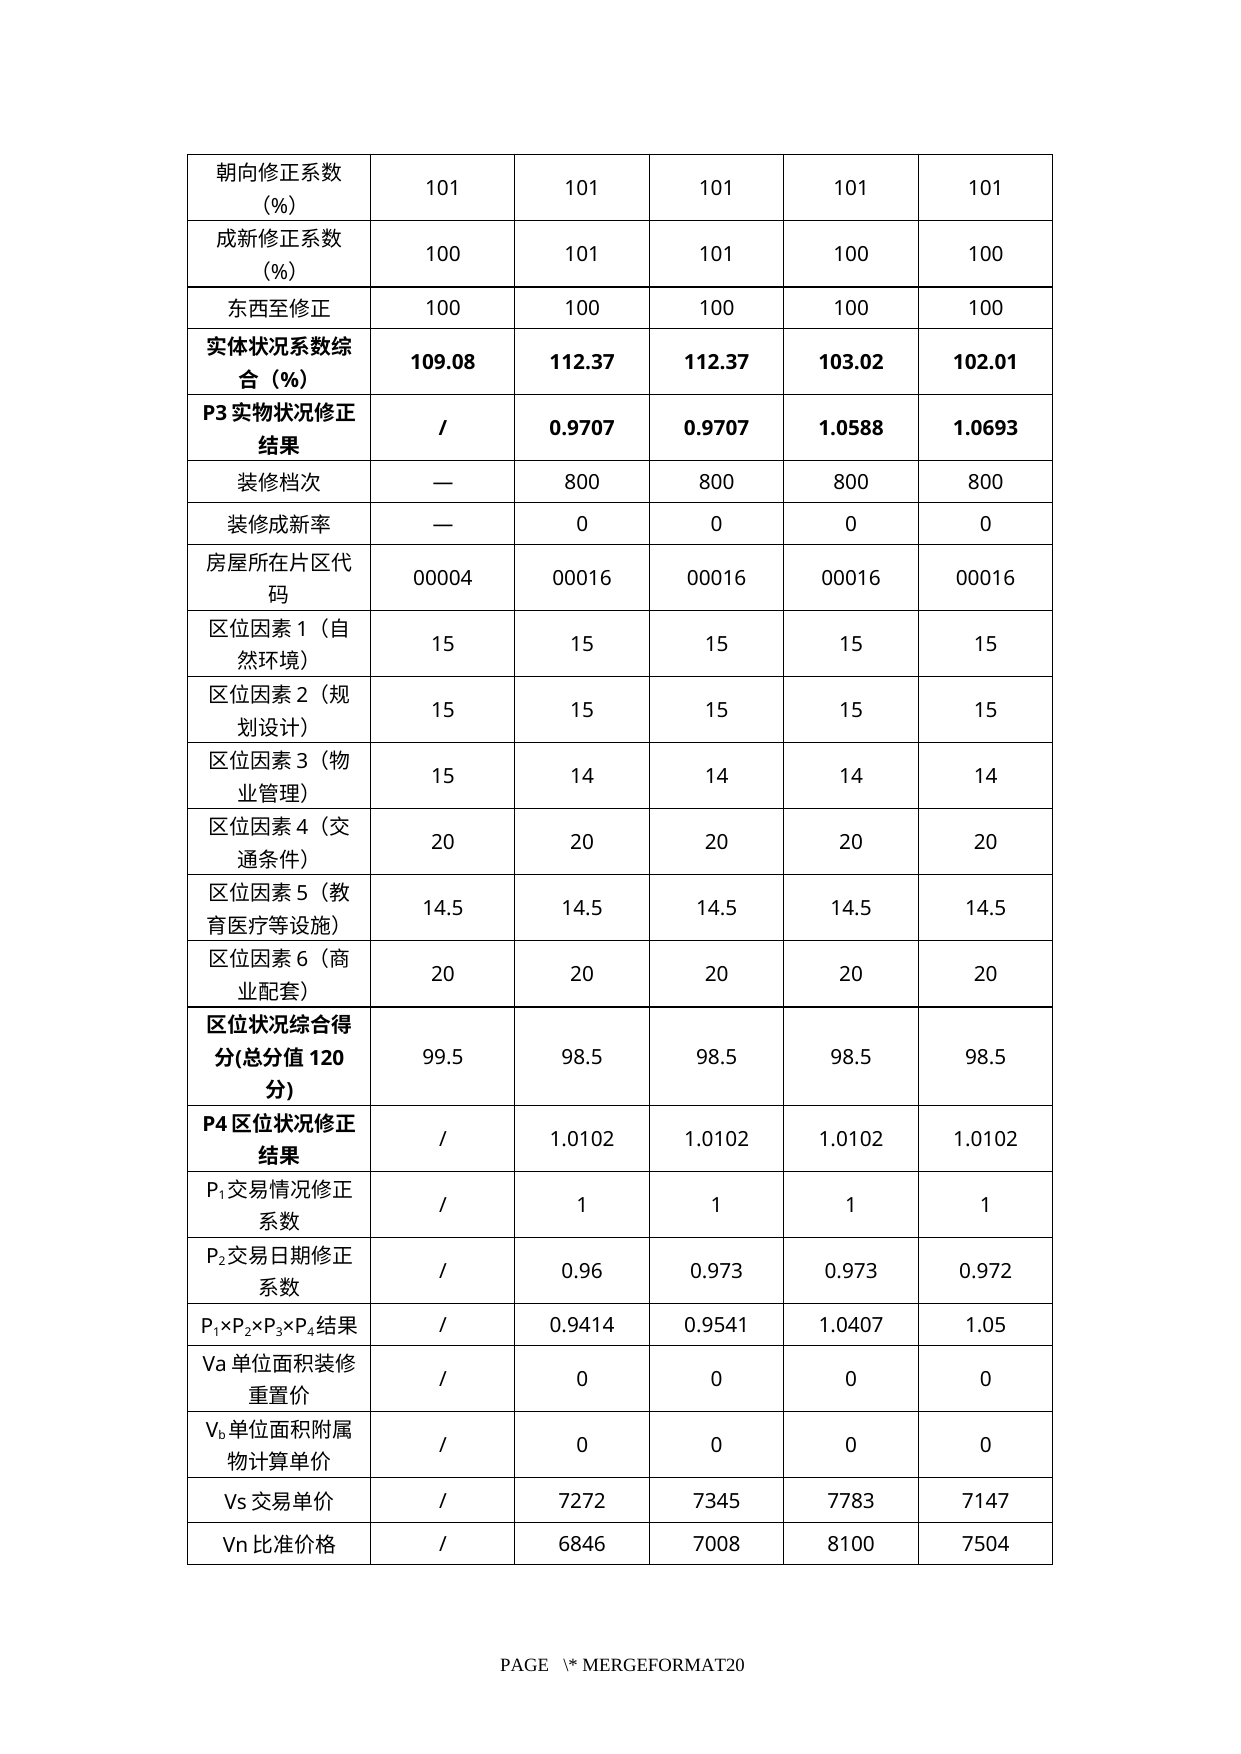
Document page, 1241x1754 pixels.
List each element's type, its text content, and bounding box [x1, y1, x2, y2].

table_cell 14.5 [371, 875, 514, 940]
table_cell 区位因素3（物业管理） [188, 743, 370, 808]
table_cell 20 [650, 941, 783, 1006]
table_cell 15 [371, 677, 514, 742]
table_cell 1.05 [919, 1304, 1052, 1345]
table_cell 20 [784, 809, 918, 874]
table_cell 00016 [515, 545, 649, 610]
table_cell 0.9707 [650, 395, 783, 460]
table_cell 7272 [515, 1478, 649, 1522]
table_cell / [371, 1172, 514, 1237]
table_cell P1交易情况修正系数 [188, 1172, 370, 1237]
table_cell 区位因素5（教育医疗等设施） [188, 875, 370, 940]
table_cell 0.973 [784, 1238, 918, 1303]
table_cell 装修档次 [188, 461, 370, 502]
table_cell 朝向修正系数（%） [188, 155, 370, 220]
table_cell 7008 [650, 1523, 783, 1564]
table_cell 装修成新率 [188, 503, 370, 544]
table_cell 0 [650, 1346, 783, 1411]
table_cell 00016 [650, 545, 783, 610]
table_cell 0.972 [919, 1238, 1052, 1303]
table_cell 区位因素6（商业配套） [188, 941, 370, 1006]
table_cell 6846 [515, 1523, 649, 1564]
table_cell 20 [515, 809, 649, 874]
table_cell 101 [515, 155, 649, 220]
table_cell 15 [784, 611, 918, 676]
table_cell 7504 [919, 1523, 1052, 1564]
table_cell 1.0588 [784, 395, 918, 460]
table_cell 0 [650, 1412, 783, 1477]
table_cell 14 [784, 743, 918, 808]
table_cell 800 [784, 461, 918, 502]
table_cell 0 [515, 1412, 649, 1477]
table_cell 20 [919, 941, 1052, 1006]
table_cell / [371, 1238, 514, 1303]
table_cell 区位因素1（自然环境） [188, 611, 370, 676]
table_cell 98.5 [784, 1008, 918, 1105]
table_cell 区位因素4（交通条件） [188, 809, 370, 874]
table_cell 98.5 [650, 1008, 783, 1105]
table_cell 15 [784, 677, 918, 742]
table_cell 00016 [784, 545, 918, 610]
table_cell Vn比准价格 [188, 1523, 370, 1564]
table_cell 1 [515, 1172, 649, 1237]
table_cell 20 [371, 941, 514, 1006]
table_cell 7345 [650, 1478, 783, 1522]
table_cell Va单位面积装修重置价 [188, 1346, 370, 1411]
table_cell 15 [919, 611, 1052, 676]
table_cell 98.5 [515, 1008, 649, 1105]
table_cell 20 [650, 809, 783, 874]
table_cell 101 [919, 155, 1052, 220]
table_cell 0 [784, 503, 918, 544]
table_cell 101 [650, 221, 783, 286]
table_cell 800 [919, 461, 1052, 502]
table_cell — [371, 503, 514, 544]
table_cell 1.0693 [919, 395, 1052, 460]
table_cell 15 [371, 611, 514, 676]
table_cell 0 [919, 1346, 1052, 1411]
table_cell 15 [515, 611, 649, 676]
table_cell 14.5 [919, 875, 1052, 940]
table_cell / [371, 1346, 514, 1411]
table_cell 101 [515, 221, 649, 286]
table_cell 0.9707 [515, 395, 649, 460]
table_cell / [371, 1106, 514, 1171]
table_cell 100 [919, 221, 1052, 286]
table_cell 14 [919, 743, 1052, 808]
table_cell 1 [919, 1172, 1052, 1237]
table_cell 100 [371, 288, 514, 328]
table_cell 00016 [919, 545, 1052, 610]
table_cell / [371, 1412, 514, 1477]
table_cell 800 [515, 461, 649, 502]
table_cell 0 [919, 503, 1052, 544]
table_cell 1 [650, 1172, 783, 1237]
table_cell Vb单位面积附属物计算单价 [188, 1412, 370, 1477]
table_cell P2交易日期修正系数 [188, 1238, 370, 1303]
table_cell 100 [650, 288, 783, 328]
table_cell 东西至修正 [188, 288, 370, 328]
table_cell 8100 [784, 1523, 918, 1564]
table_cell 1.0102 [515, 1106, 649, 1171]
table_cell 103.02 [784, 329, 918, 394]
table_cell 0.9541 [650, 1304, 783, 1345]
table_cell 109.08 [371, 329, 514, 394]
table_cell 20 [784, 941, 918, 1006]
table_cell 20 [515, 941, 649, 1006]
table_cell 99.5 [371, 1008, 514, 1105]
table_cell 15 [515, 677, 649, 742]
table_cell 800 [650, 461, 783, 502]
table_cell 112.37 [515, 329, 649, 394]
table_cell 100 [371, 221, 514, 286]
table_cell 100 [784, 221, 918, 286]
table_cell 00004 [371, 545, 514, 610]
table_cell Vs交易单价 [188, 1478, 370, 1522]
table_cell P1×P2×P3×P4结果 [188, 1304, 370, 1345]
table_cell P3实物状况修正结果 [188, 395, 370, 460]
table_cell 101 [784, 155, 918, 220]
table_cell 房屋所在片区代码 [188, 545, 370, 610]
table_cell 100 [784, 288, 918, 328]
table_cell 0 [784, 1412, 918, 1477]
table_cell 101 [650, 155, 783, 220]
table_cell 14.5 [784, 875, 918, 940]
table_cell 101 [371, 155, 514, 220]
table_cell 7147 [919, 1478, 1052, 1522]
table_cell / [371, 1478, 514, 1522]
table_cell 15 [371, 743, 514, 808]
table_cell 15 [650, 611, 783, 676]
table_cell 1.0407 [784, 1304, 918, 1345]
table_cell 20 [919, 809, 1052, 874]
table_cell 区位因素2（规划设计） [188, 677, 370, 742]
table_cell 成新修正系数（%） [188, 221, 370, 286]
table_cell 102.01 [919, 329, 1052, 394]
table_cell P4区位状况修正结果 [188, 1106, 370, 1171]
table_cell 0.96 [515, 1238, 649, 1303]
table_cell 0 [515, 1346, 649, 1411]
table_cell 区位状况综合得分(总分值120分) [188, 1008, 370, 1105]
table_cell 1.0102 [650, 1106, 783, 1171]
table_cell / [371, 395, 514, 460]
table_cell 1.0102 [919, 1106, 1052, 1171]
table_cell 14 [515, 743, 649, 808]
table_cell 98.5 [919, 1008, 1052, 1105]
table_cell 100 [919, 288, 1052, 328]
table_cell 14 [650, 743, 783, 808]
table_cell 1 [784, 1172, 918, 1237]
table_cell 0 [919, 1412, 1052, 1477]
table_cell 14.5 [650, 875, 783, 940]
table_cell 0 [515, 503, 649, 544]
table_cell 1.0102 [784, 1106, 918, 1171]
table_cell / [371, 1523, 514, 1564]
table_cell 112.37 [650, 329, 783, 394]
table_cell 0.9414 [515, 1304, 649, 1345]
table_cell 实体状况系数综合（%） [188, 329, 370, 394]
table_cell 15 [650, 677, 783, 742]
table_cell 14.5 [515, 875, 649, 940]
table_cell 0.973 [650, 1238, 783, 1303]
table_cell — [371, 461, 514, 502]
table_cell 15 [919, 677, 1052, 742]
table_cell 0 [784, 1346, 918, 1411]
table_cell 20 [371, 809, 514, 874]
table_cell 100 [515, 288, 649, 328]
table_cell 7783 [784, 1478, 918, 1522]
table_cell / [371, 1304, 514, 1345]
table_cell 0 [650, 503, 783, 544]
